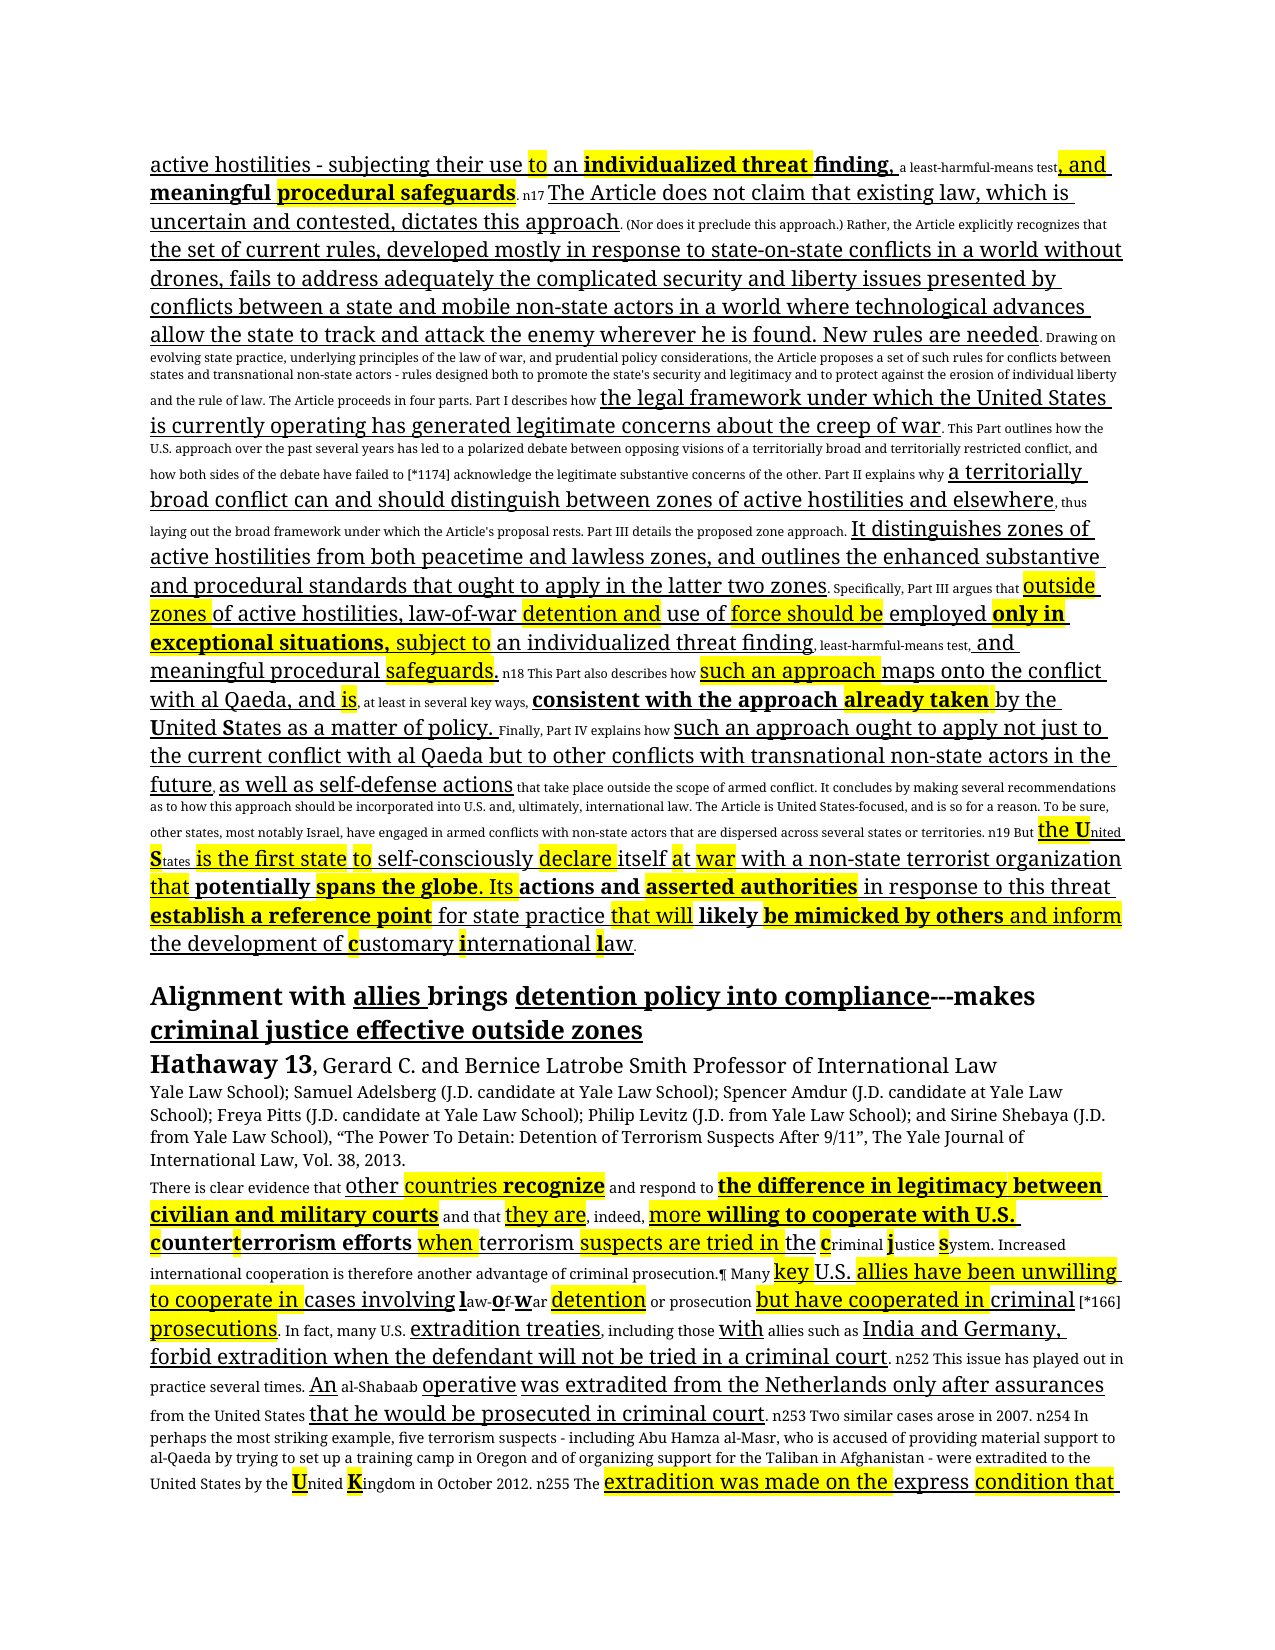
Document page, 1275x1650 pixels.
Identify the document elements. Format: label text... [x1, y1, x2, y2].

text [150, 1172, 1125, 1496]
text Hathaway 13, Gerard C. and Bernice Latrobe Smith Professor of International Law [150, 1047, 1125, 1081]
text Alignment with allies brings detention policy into compliance---makes criminal justice effective outside zones [150, 978, 1125, 1047]
text Yale Law School); Samuel Adelsberg (J.D. candidate at Yale Law School); Spencer Amdur (J.D. candidate at Yale Law School); Freya Pitts (J.D. candidate at Yale Law School); Philip Levitz (J.D. from Yale Law School); and Sirine Shebaya (J.D. from Yale Law School), “The Power To Detain: Detention of Terrorism Suspects After 9/11”, The Yale Journal of International Law, Vol. 38, 2013. [150, 1081, 1125, 1172]
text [150, 150, 1125, 958]
